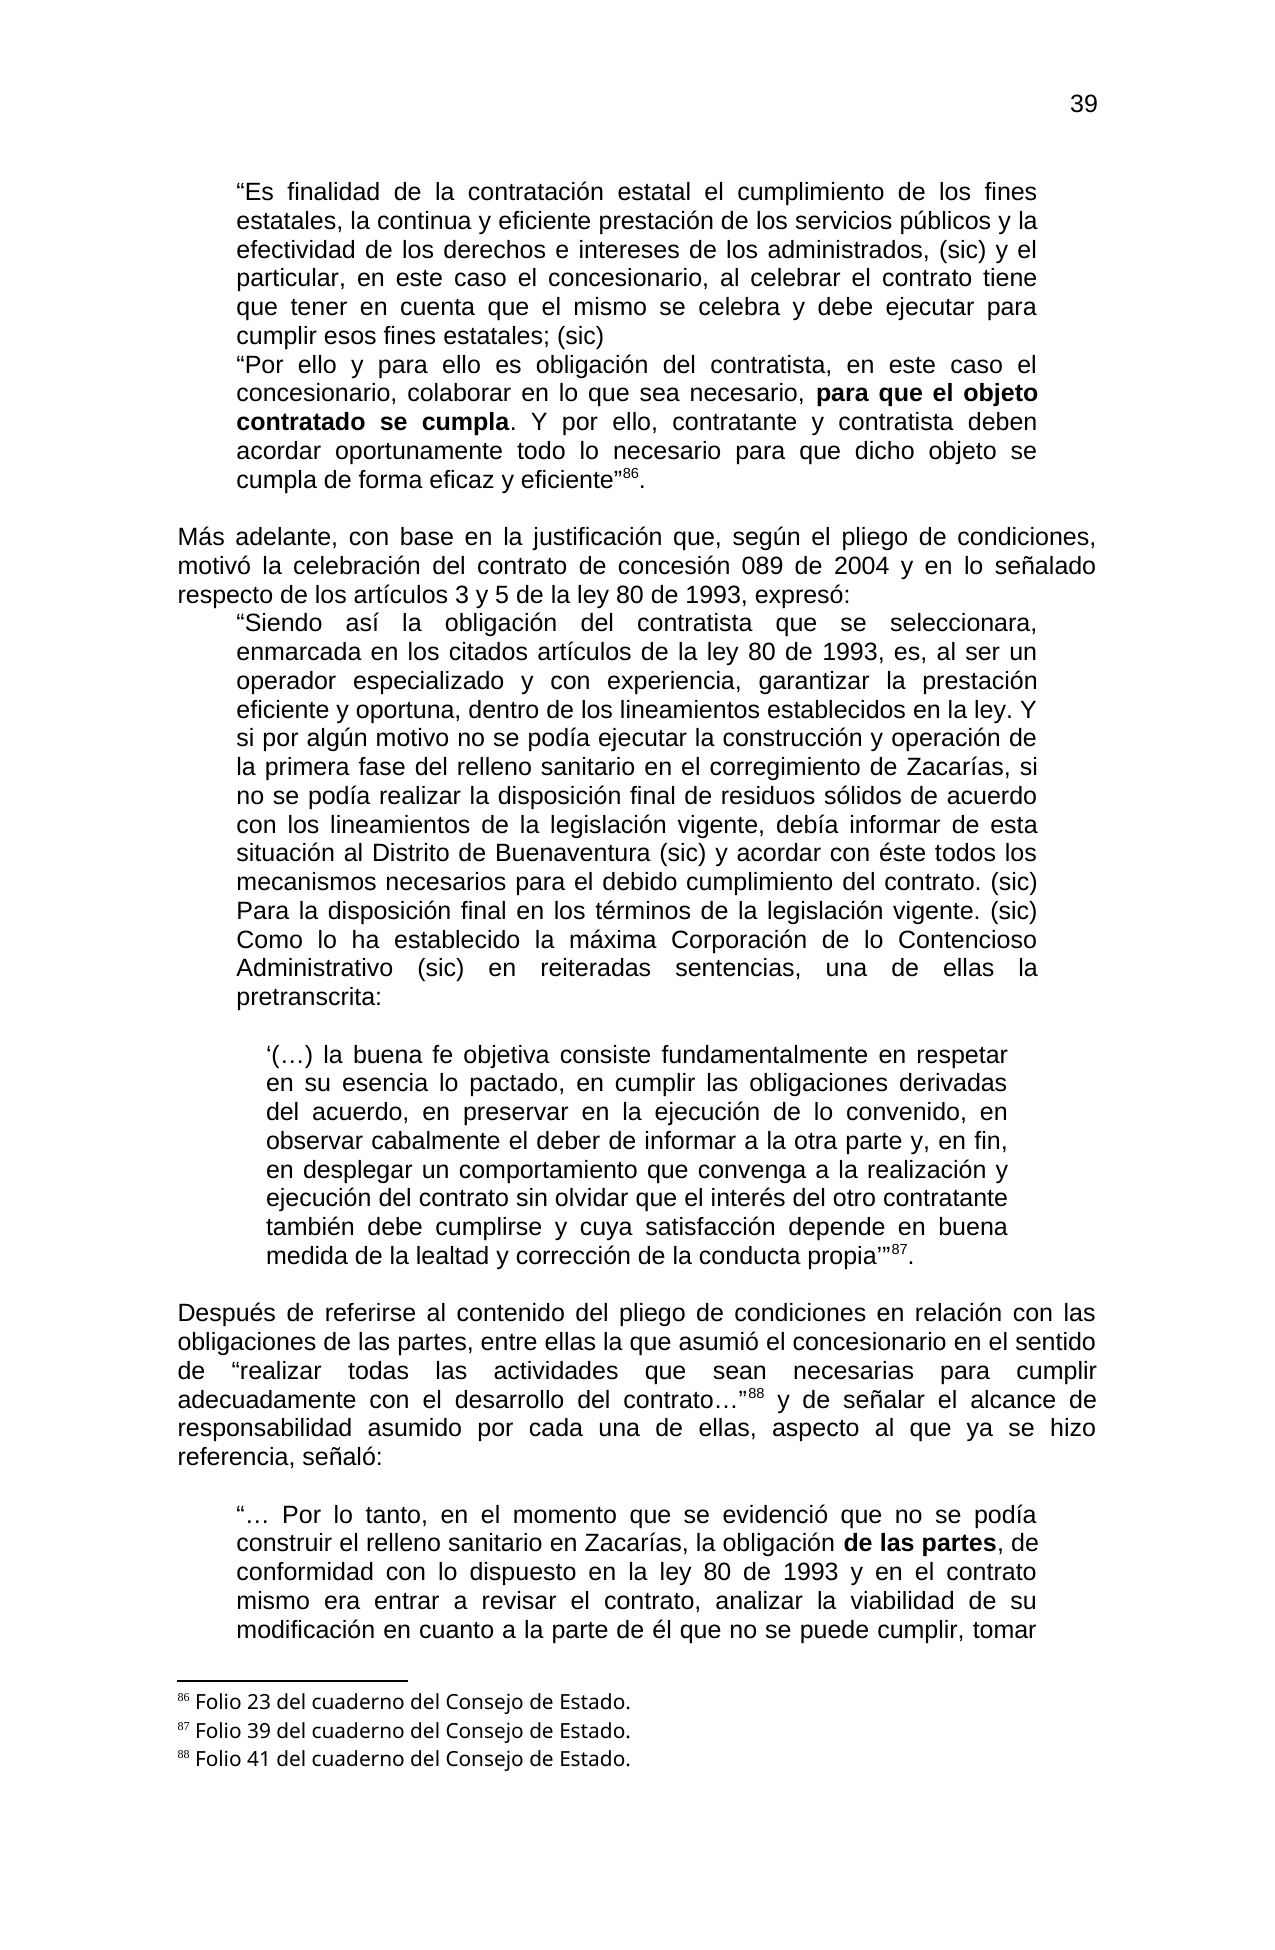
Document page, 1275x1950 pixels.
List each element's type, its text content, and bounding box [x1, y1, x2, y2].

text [236, 1500, 1039, 1643]
text “Siendo así la obligación del contratista que se seleccionara, enmarcada en los citados artículos de la ley 80 de 1993, es, al ser un operador especializado y con experiencia, garantizar la prestación eficiente y oportuna, dentro de los lineamientos establecidos en la ley. Y si por algún motivo no se podía ejecutar la construcción y operación de la primera fase del relleno sanitario en el corregimiento de Zacarías, si no se podía realizar la disposición final de residuos sólidos de acuerdo con los lineamientos de la legislación vigente, debía informar de esta situación al Distrito de Buenaventura (sic) y acordar con éste todos los mecanismos necesarios para el debido cumplimiento del contrato. (sic) Para la disposición final en los términos de la legislación vigente. (sic) Como lo ha establecido la máxima Corporación de lo Contencioso Administrativo (sic) en reiteradas sentencias, una de ellas la pretranscrita: [236, 608, 1039, 1011]
text Más adelante, con base en la justificación que, según el pliego de condiciones, motivó la celebración del contrato de concesión 089 de 2004 y en lo señalado respecto de los artículos 3 y 5 de la ley 80 de 1993, expresó: [177, 522, 1098, 608]
text ‘(…) la buena fe objetiva consiste fundamentalmente en respetar en su esencia lo pactado, en cumplir las obligaciones derivadas del acuerdo, en preservar en la ejecución de lo convenido, en observar cabalmente el deber de informar a la otra parte y, en fin, en desplegar un comportamiento que convenga a la realización y ejecución del contrato sin olvidar que el interés del otro contratante también debe cumplirse y cuya satisfacción depende en buena medida de la lealtad y corrección de la conducta propia’”. [266, 1040, 1009, 1270]
text “Por ello y para ello es obligación del contratista, en este caso el concesionario, colaborar en lo que sea necesario, para que el objeto contratado se cumpla. Y por ello, contratante y contratista deben acordar oportunamente todo lo necesario para que dicho objeto se cumpla de forma eficaz y eficiente”. [236, 350, 1039, 493]
text Después de referirse al contenido del pliego de condiciones en relación con las obligaciones de las partes, entre ellas la que asumió el concesionario en el sentido de “realizar todas las actividades que sean necesarias para cumplir adecuadamente con el desarrollo del contrato…” y de señalar el alcance de responsabilidad asumido por cada una de ellas, aspecto al que ya se hizo referencia, señaló: [177, 1298, 1098, 1471]
text “Es finalidad de la contratación estatal el cumplimiento de los fines estatales, la continua y eficiente prestación de los servicios públicos y la efectividad de los derechos e intereses de los administrados, (sic) y el particular, en este caso el concesionario, al celebrar el contrato tiene que tener en cuenta que el mismo se celebra y debe ejecutar para cumplir esos fines estatales; (sic) [236, 177, 1039, 350]
